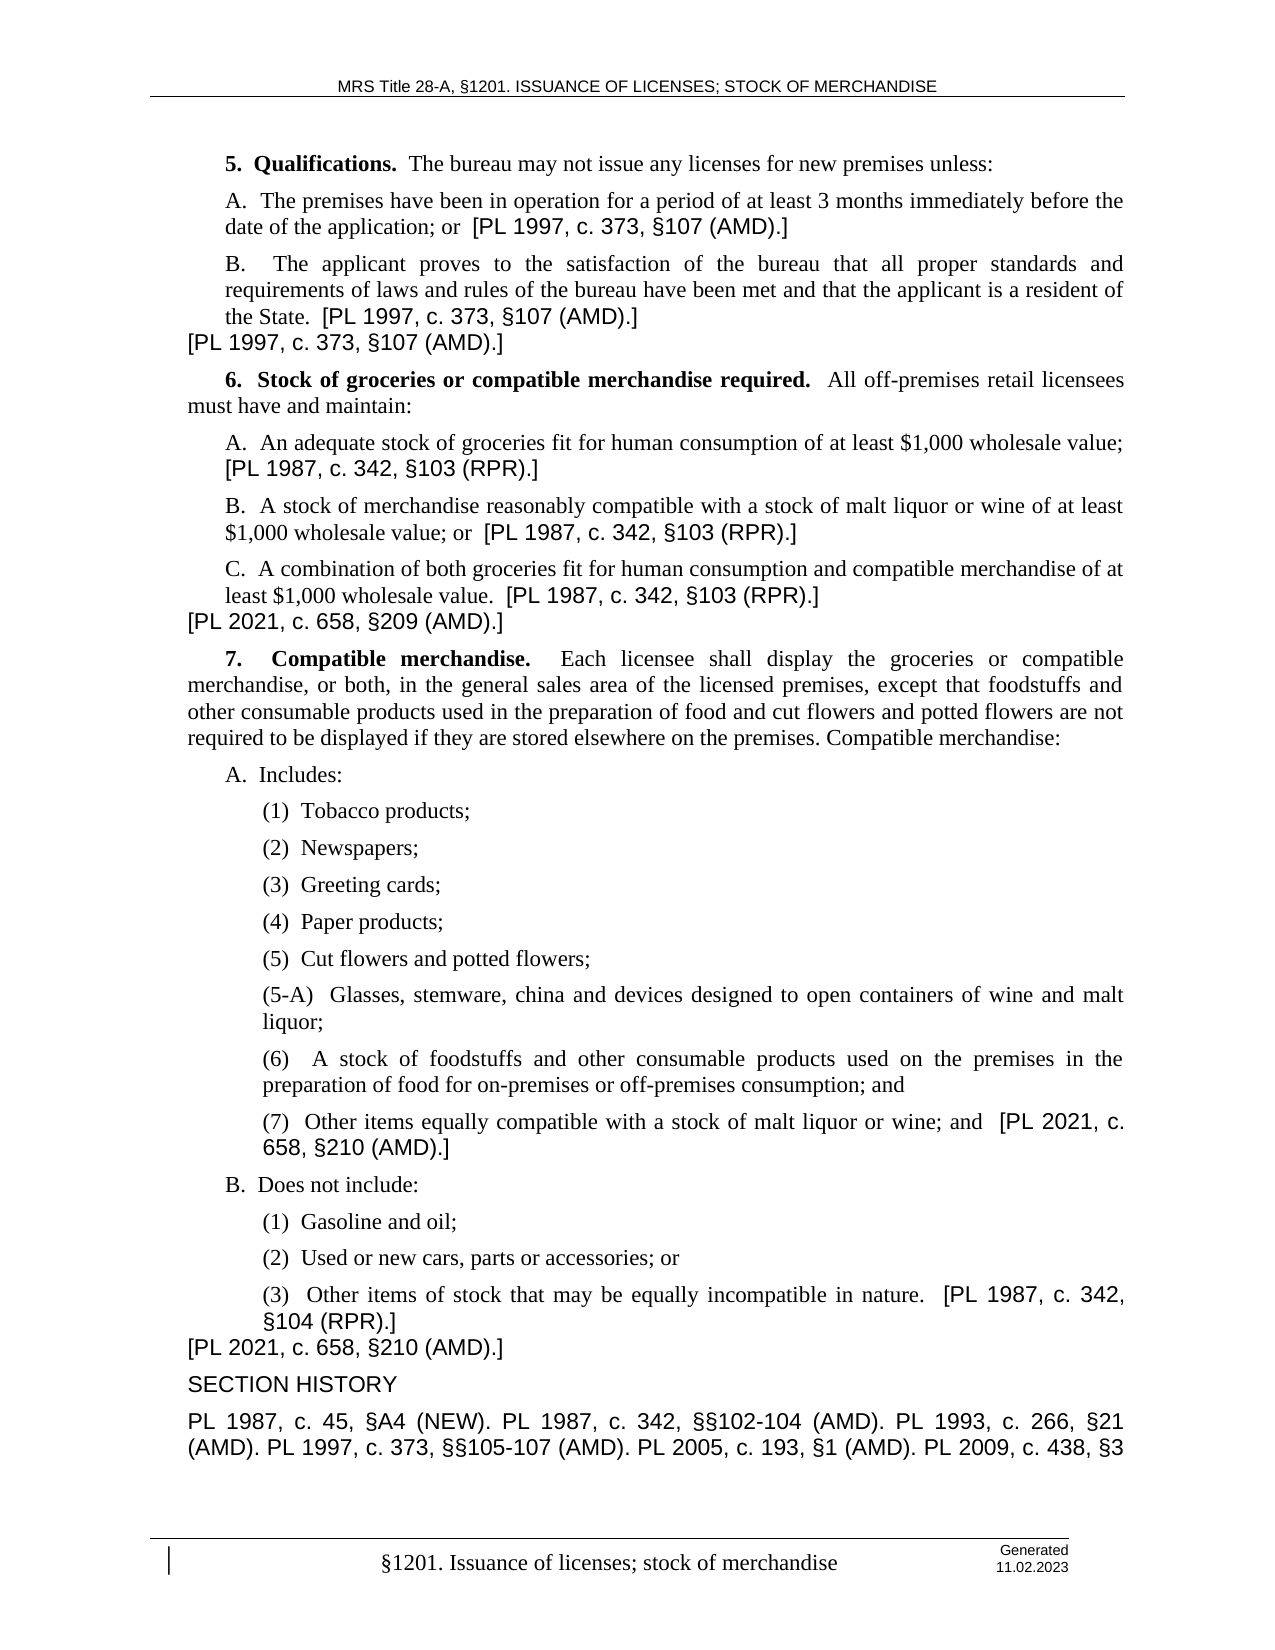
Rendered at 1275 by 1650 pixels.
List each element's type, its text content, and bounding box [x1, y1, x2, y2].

text (4) Paper products; [262, 908, 1125, 934]
text 7. Compatible merchandise. Each licensee shall display the groceries or compatible merchandise, or both, in the general sales area of the licensed premises, except that foodstuffs and other consumable products used in the preparation of food and cut flowers and potted flowers are not required to be displayed if they are stored elsewhere on the premises. Compatible merchandise: [187, 645, 1125, 750]
text C. A combination of both groceries fit for human consumption and compatible merchandise of at least $1,000 wholesale value. [PL 1987, c. 342, §103 (RPR).] [225, 555, 1125, 608]
text SECTION HISTORY [187, 1371, 1125, 1397]
text (7) Other items equally compatible with a stock of malt liquor or wine; and [PL 2021, c. 658, §210 (AMD).] [262, 1108, 1125, 1161]
text (1) Tobacco products; [262, 798, 1125, 824]
text B. The applicant proves to the satisfaction of the bureau that all proper standards and requirements of laws and rules of the bureau have been met and that the applicant is a resident of the State. [PL 1997, c. 373, §107 (AMD).] [225, 250, 1125, 329]
text (3) Greeting cards; [262, 871, 1125, 897]
text (5) Cut flowers and potted flowers; [262, 945, 1125, 971]
text (2) Used or new cars, parts or accessories; or [262, 1244, 1125, 1271]
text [187, 1408, 1125, 1460]
text [PL 2021, c. 658, §209 (AMD).] [187, 608, 1125, 634]
text 5. Qualifications. The bureau may not issue any licenses for new premises unless: [187, 150, 1125, 176]
text A. The premises have been in operation for a period of at least 3 months immediately before the date of the application; or [PL 1997, c. 373, §107 (AMD).] [225, 187, 1125, 239]
text (3) Other items of stock that may be equally incompatible in nature. [PL 1987, c. 342, §104 (RPR).] [262, 1281, 1125, 1334]
text (2) Newspapers; [262, 834, 1125, 861]
text (5-A) Glasses, stemware, china and devices designed to open containers of wine and malt liquor; [262, 981, 1125, 1034]
text B. A stock of merchandise reasonably compatible with a stock of malt liquor or wine of at least $1,000 wholesale value; or [PL 1987, c. 342, §103 (RPR).] [225, 492, 1125, 545]
text 6. Stock of groceries or compatible merchandise required. All off-premises retail licensees must have and maintain: [187, 366, 1125, 419]
text A. An adequate stock of groceries fit for human consumption of at least $1,000 wholesale value; [PL 1987, c. 342, §103 (RPR).] [225, 429, 1125, 482]
text B. Does not include: [225, 1171, 1125, 1197]
text (1) Gasoline and oil; [262, 1208, 1125, 1234]
text [PL 1997, c. 373, §107 (AMD).] [187, 329, 1125, 356]
text [PL 2021, c. 658, §210 (AMD).] [187, 1334, 1125, 1360]
text (6) A stock of foodstuffs and other consumable products used on the premises in the preparation of food for on-premises or off-premises consumption; and [262, 1044, 1125, 1097]
text A. Includes: [225, 761, 1125, 787]
